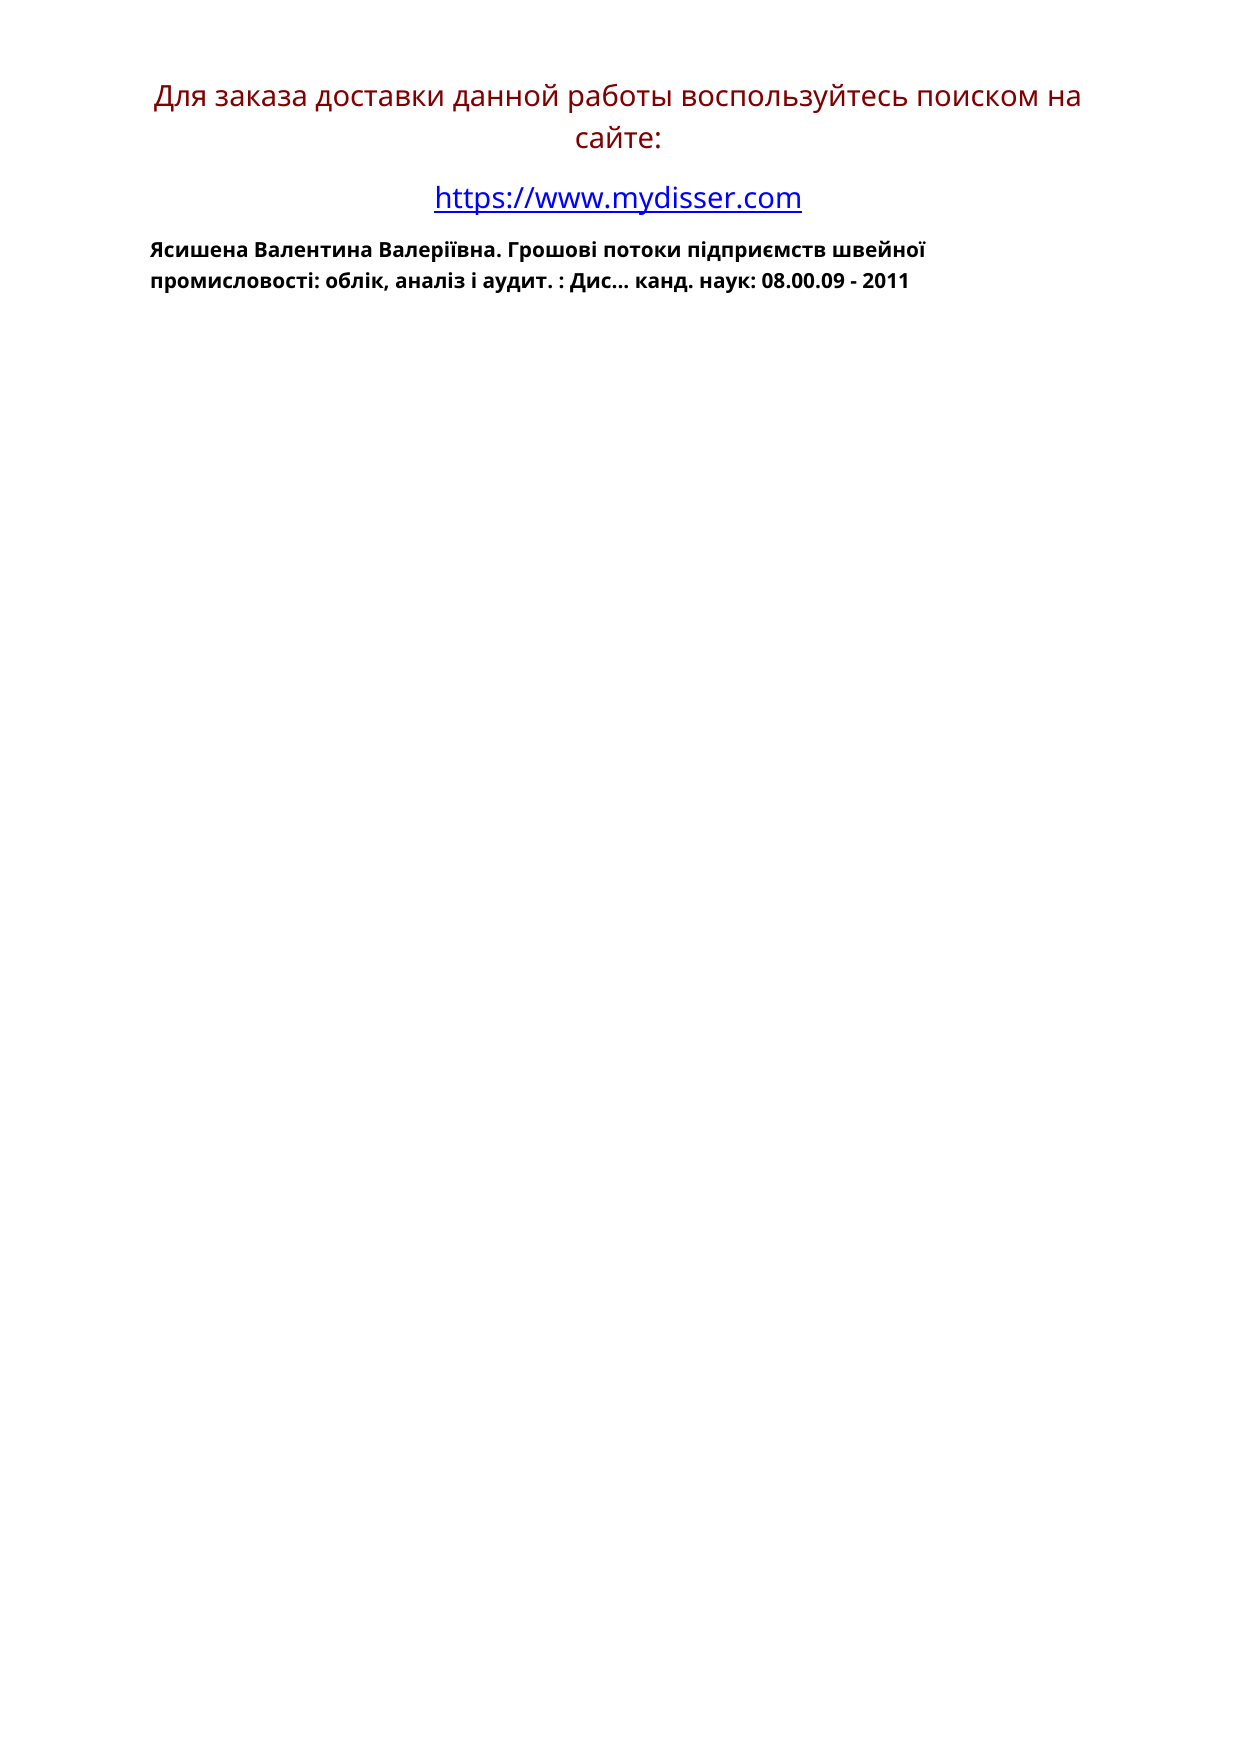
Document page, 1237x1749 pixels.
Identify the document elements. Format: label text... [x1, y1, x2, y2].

text Ясишена Валентина Валеріївна. Грошові потоки підприємств швейної промисловості: облік, аналіз і аудит. : Дис... канд. наук: 08.00.09 - 2011 [150, 236, 1086, 294]
